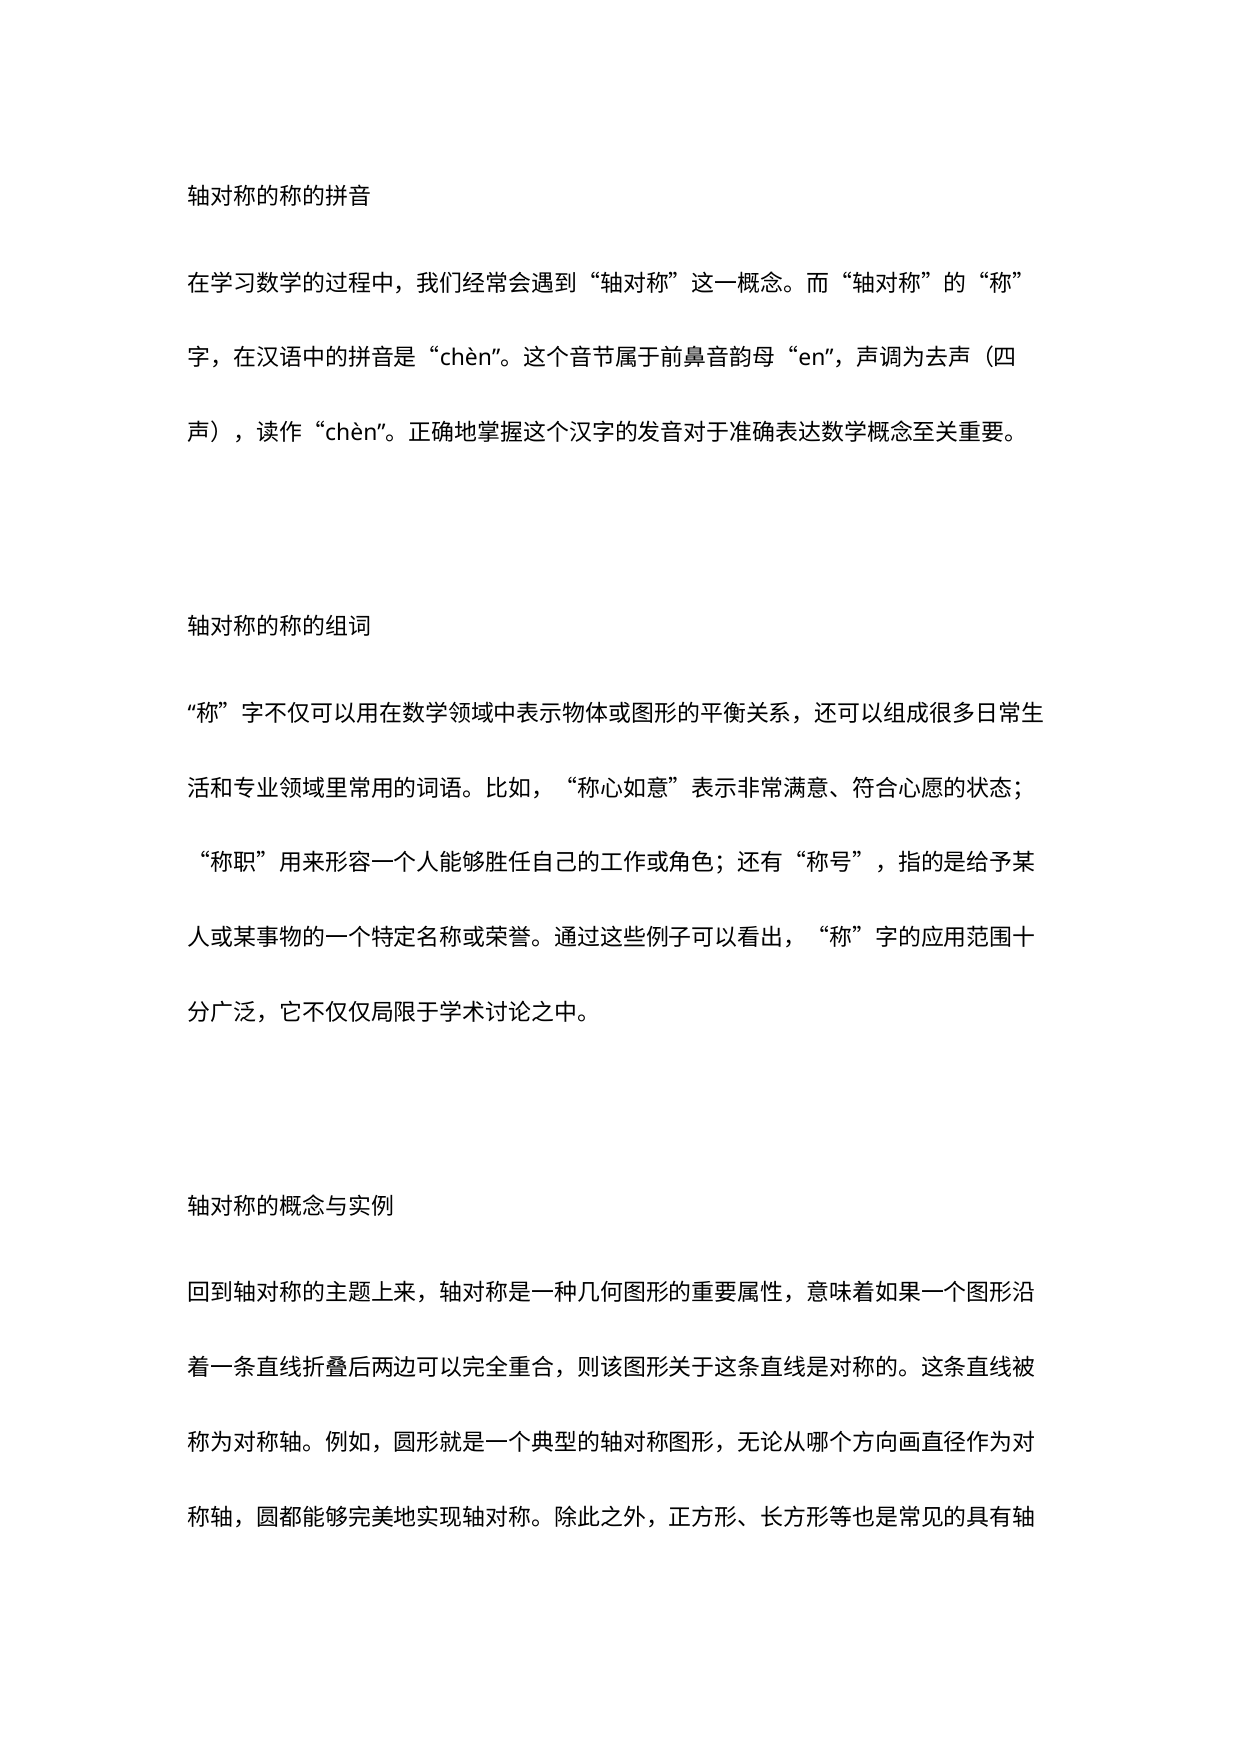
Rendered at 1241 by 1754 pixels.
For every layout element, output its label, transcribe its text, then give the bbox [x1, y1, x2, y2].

text 轴对称的称的拼音 [187, 162, 1053, 227]
text 轴对称的概念与实例 [187, 1172, 1053, 1237]
text 在学习数学的过程中，我们经常会遇到“轴对称”这一概念。而“轴对称”的“称”字，在汉语中的拼音是“chèn”。这个音节属于前鼻音韵母“en”，声调为去声（四声），读作“chèn”。正确地掌握这个汉字的发音对于准确表达数学概念至关重要。 [187, 248, 1053, 463]
text 轴对称的称的组词 [187, 592, 1053, 657]
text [187, 1258, 1053, 1547]
text “称”字不仅可以用在数学领域中表示物体或图形的平衡关系，还可以组成很多日常生活和专业领域里常用的词语。比如，“称心如意”表示非常满意、符合心愿的状态；“称职”用来形容一个人能够胜任自己的工作或角色；还有“称号”，指的是给予某人或某事物的一个特定名称或荣誉。通过这些例子可以看出，“称”字的应用范围十分广泛，它不仅仅局限于学术讨论之中。 [187, 679, 1053, 1043]
